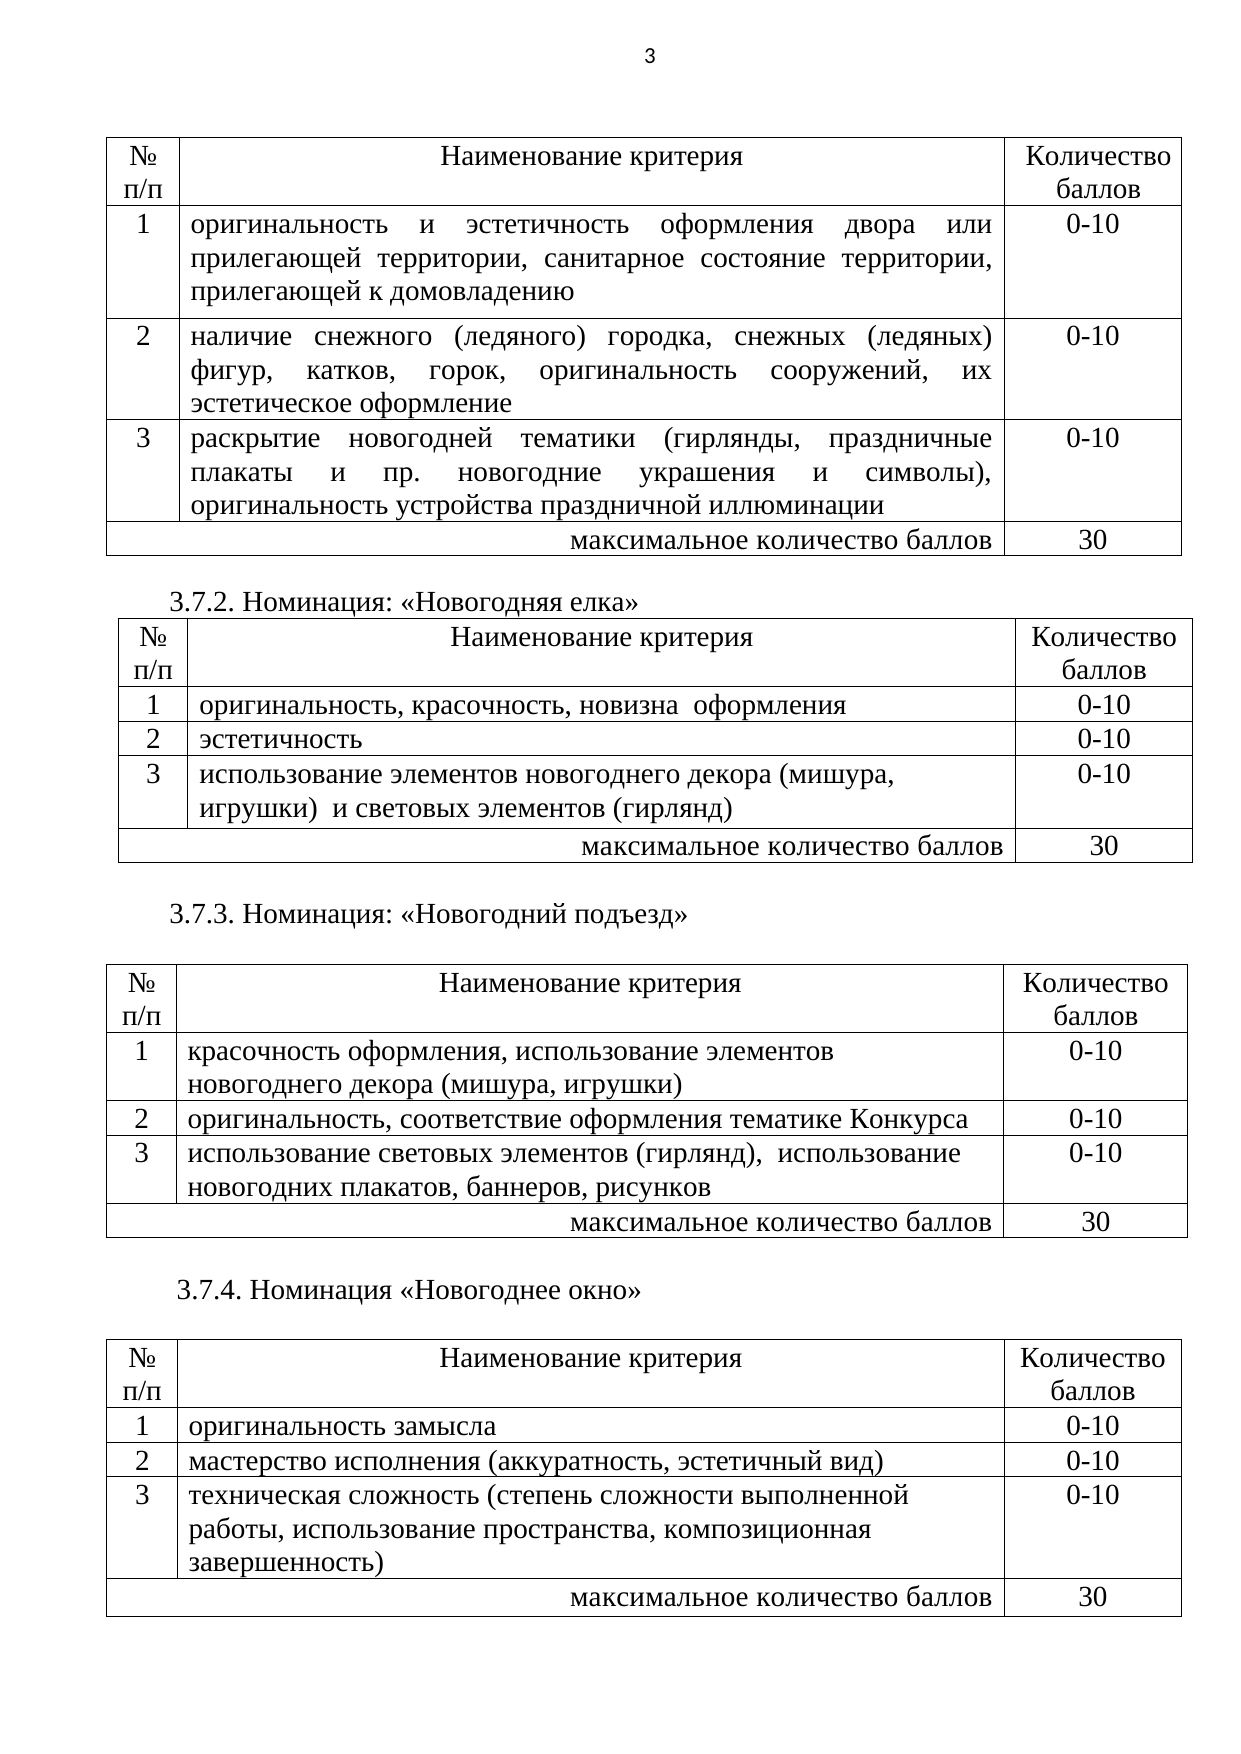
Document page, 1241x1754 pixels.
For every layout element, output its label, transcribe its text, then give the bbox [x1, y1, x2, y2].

table_cell 0-10 [1004, 1136, 1187, 1203]
table_cell 0-10 [1005, 420, 1181, 521]
table_cell 2 [107, 319, 179, 419]
table_cell 3 [107, 1136, 176, 1203]
table_cell 0-10 [1016, 722, 1192, 755]
table_cell 3 [107, 420, 179, 521]
table_cell 0-10 [1004, 1101, 1187, 1134]
table_cell использование элементов новогоднего декора (мишура, игрушки) и световых элементов (гирлянд) [188, 756, 1015, 827]
table_cell 30 [1005, 522, 1181, 555]
table_cell максимальное количество баллов [107, 1579, 1004, 1616]
table_cell 0-10 [1005, 1408, 1181, 1442]
table_cell 0-10 [1005, 1477, 1181, 1578]
table_cell максимальное количество баллов [107, 1204, 1003, 1237]
table_cell 0-10 [1004, 1033, 1187, 1100]
text 3.7.3. Номинация: «Новогодний подъезд» [118, 897, 1181, 930]
table_cell 0-10 [1005, 319, 1181, 419]
table_cell оригинальность, красочность, новизна оформления [188, 687, 1015, 721]
table_cell 3 [119, 756, 187, 827]
table_cell 0-10 [1005, 206, 1181, 317]
table_header Наименование критерия [177, 965, 1003, 1032]
table_cell техническая сложность (степень сложности выполненной работы, использование пространства, композиционная завершенность) [178, 1477, 1004, 1578]
table_header Количество баллов [1005, 1340, 1181, 1407]
table_header Наименование критерия [188, 619, 1015, 686]
table_cell 30 [1005, 1579, 1181, 1616]
table_cell 30 [1004, 1204, 1187, 1237]
table_cell 2 [107, 1101, 176, 1134]
table_header № п/п [107, 965, 176, 1032]
table_cell максимальное количество баллов [107, 522, 1004, 555]
table_cell эстетичность [188, 722, 1015, 755]
table_header Количество баллов [1005, 138, 1181, 205]
table_header Количество баллов [1016, 619, 1192, 686]
table_cell максимальное количество баллов [119, 829, 1015, 862]
table_cell 0-10 [1016, 756, 1192, 827]
table_header Количество баллов [1004, 965, 1187, 1032]
table_cell оригинальность и эстетичность оформления двора или прилегающей территории, санитарное состояние территории, прилегающей к домовладению [180, 206, 1004, 317]
table_header № п/п [107, 1340, 177, 1407]
table_cell 1 [107, 1408, 177, 1442]
table_cell 1 [107, 1033, 176, 1100]
table_cell 1 [119, 687, 187, 721]
text 3.7.4. Номинация «Новогоднее окно» [118, 1272, 1181, 1305]
table_header Наименование критерия [180, 138, 1004, 205]
table_header № п/п [107, 138, 179, 205]
table_header Наименование критерия [178, 1340, 1004, 1407]
table_cell 0-10 [1005, 1443, 1181, 1476]
table_header № п/п [119, 619, 187, 686]
table_cell наличие снежного (ледяного) городка, снежных (ледяных) фигур, катков, горок, оригинальность сооружений, их эстетическое оформление [180, 319, 1004, 419]
table_cell оригинальность, соответствие оформления тематике Конкурса [177, 1101, 1003, 1134]
table_cell оригинальность замысла [178, 1408, 1004, 1442]
table_cell 2 [119, 722, 187, 755]
table_cell 0-10 [1016, 687, 1192, 721]
table_cell мастерство исполнения (аккуратность, эстетичный вид) [178, 1443, 1004, 1476]
table_cell раскрытие новогодней тематики (гирлянды, праздничные плакаты и пр. новогодние украшения и символы), оригинальность устройства праздничной иллюминации [180, 420, 1004, 521]
text 3.7.2. Номинация: «Новогодняя елка» [118, 584, 1181, 618]
table_cell использование световых элементов (гирлянд), использование новогодних плакатов, баннеров, рисунков [177, 1136, 1003, 1203]
table_cell красочность оформления, использование элементов новогоднего декора (мишура, игрушки) [177, 1033, 1003, 1100]
table_cell 3 [107, 1477, 177, 1578]
table_cell 2 [107, 1443, 177, 1476]
table_cell 30 [1016, 829, 1192, 862]
table_cell 1 [107, 206, 179, 317]
